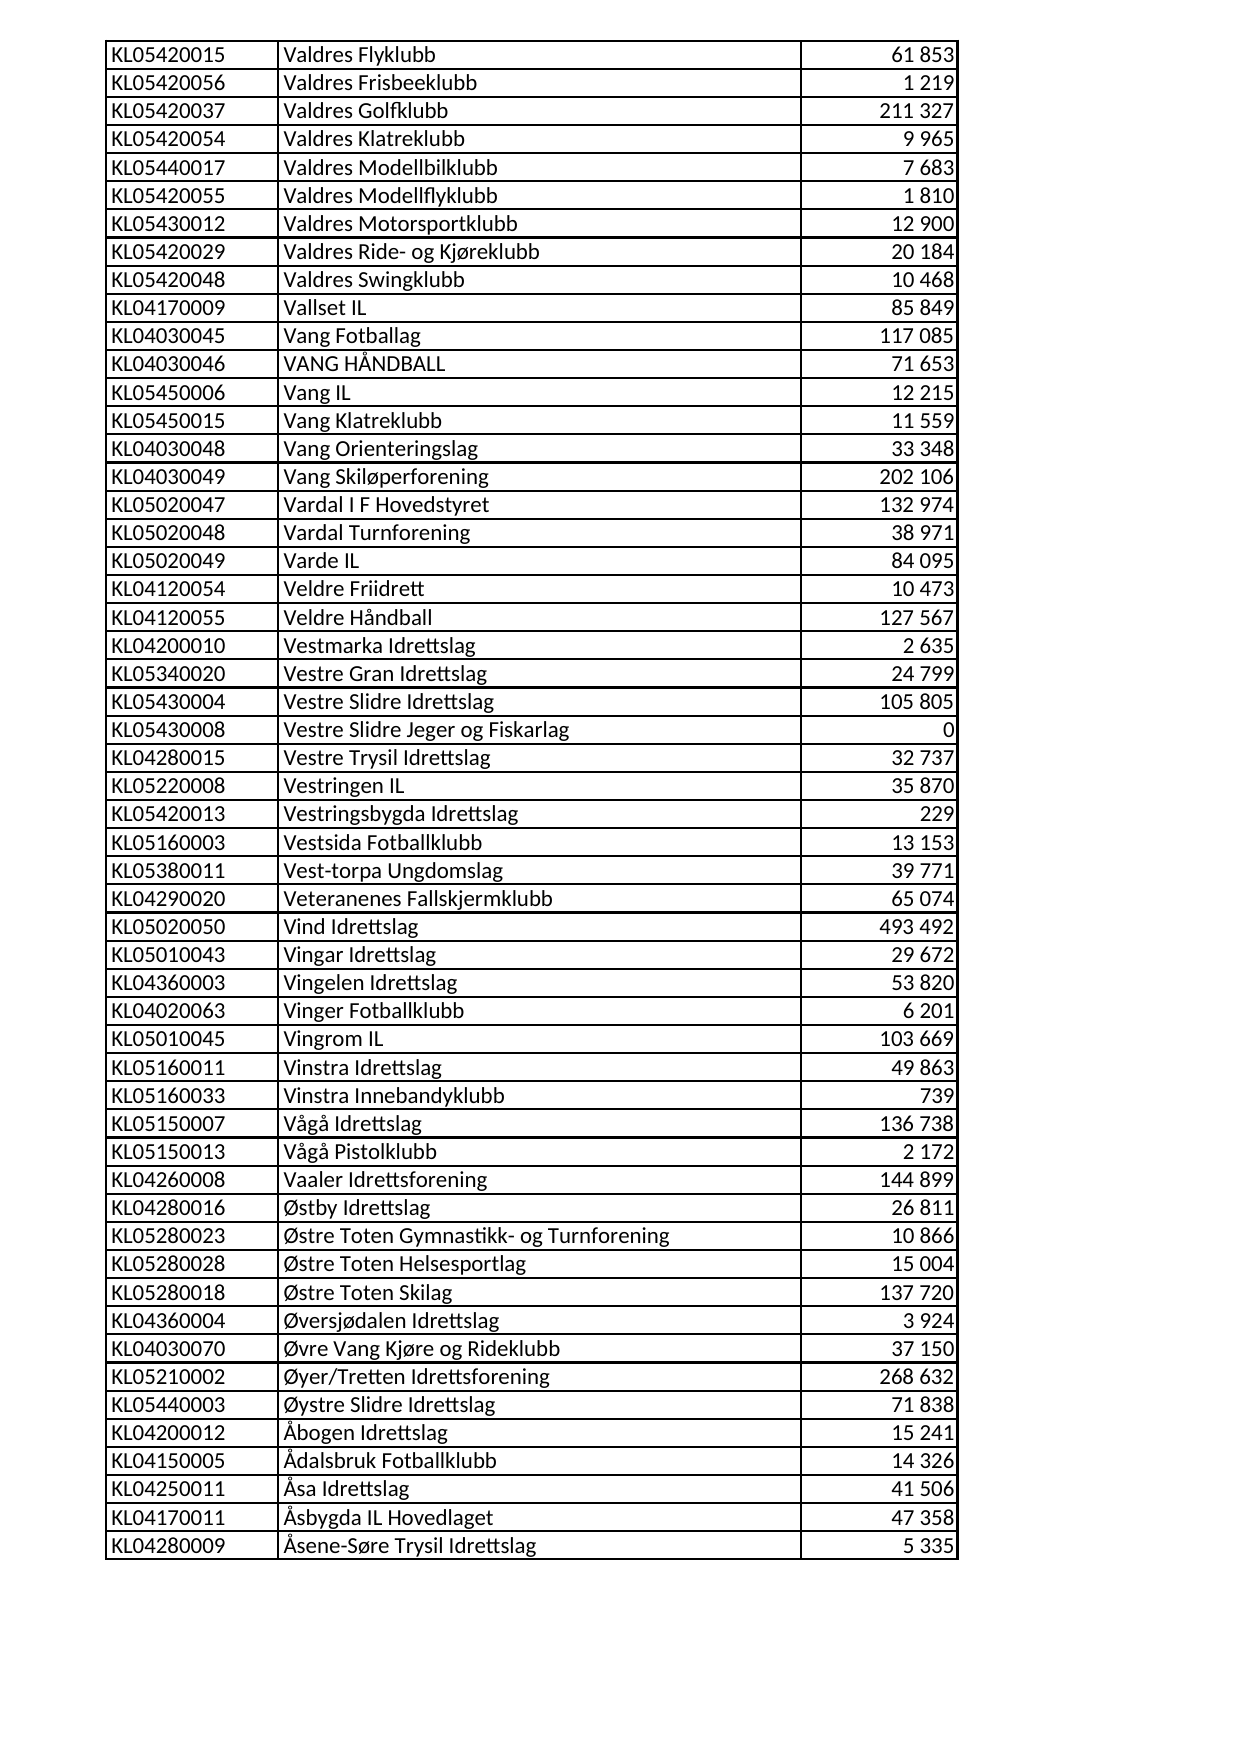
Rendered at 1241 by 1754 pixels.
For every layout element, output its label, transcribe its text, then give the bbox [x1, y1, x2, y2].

table_cell KL05420037 [107, 98, 277, 124]
table_cell 24 799 [802, 660, 956, 686]
table_cell 53 820 [802, 970, 956, 996]
table_cell KL05420013 [107, 801, 277, 827]
table_cell Vågå Idrettslag [279, 1110, 800, 1136]
table_cell Varde IL [279, 548, 800, 574]
table_cell 132 974 [802, 492, 956, 518]
table_cell Valdres Modellbilklubb [279, 154, 800, 180]
table_cell Vang Fotballag [279, 323, 800, 349]
table_cell KL05450015 [107, 407, 277, 433]
table_header 61 853 [802, 42, 956, 68]
table_cell 10 866 [802, 1223, 956, 1249]
table_cell 37 150 [802, 1335, 956, 1361]
table_cell 144 899 [802, 1167, 956, 1193]
table_cell Vingelen Idrettslag [279, 970, 800, 996]
table_cell 493 492 [802, 914, 956, 939]
table_cell Åsa Idrettslag [279, 1476, 800, 1502]
table_cell Østby Idrettslag [279, 1195, 800, 1221]
table_cell KL05280028 [107, 1251, 277, 1277]
table_cell Vinstra Innebandyklubb [279, 1082, 800, 1108]
table_cell 35 870 [802, 773, 956, 799]
table_cell KL04020063 [107, 998, 277, 1024]
table_cell KL05420029 [107, 239, 277, 264]
table_cell 2 172 [802, 1139, 956, 1164]
table_cell KL05420048 [107, 267, 277, 293]
table_header Valdres Flyklubb [279, 42, 800, 68]
table_cell 13 153 [802, 829, 956, 855]
table_cell 103 669 [802, 1026, 956, 1052]
table_cell Vang IL [279, 379, 800, 405]
table_cell KL05020047 [107, 492, 277, 518]
table_cell 202 106 [802, 464, 956, 489]
table_cell KL04120054 [107, 576, 277, 602]
table_cell 10 468 [802, 267, 956, 293]
table_cell 1 810 [802, 182, 956, 208]
table_cell Valdres Swingklubb [279, 267, 800, 293]
table_cell Valdres Modellflyklubb [279, 182, 800, 208]
table_cell 739 [802, 1082, 956, 1108]
table_cell KL04170009 [107, 295, 277, 321]
table_cell 268 632 [802, 1364, 956, 1389]
table_cell KL04280009 [107, 1532, 277, 1558]
table_cell Vind Idrettslag [279, 914, 800, 939]
table_cell Åbogen Idrettslag [279, 1420, 800, 1446]
table_cell KL04280015 [107, 745, 277, 771]
table_cell KL05020049 [107, 548, 277, 574]
table_cell KL05420055 [107, 182, 277, 208]
table_cell 11 559 [802, 407, 956, 433]
table_cell KL05160011 [107, 1054, 277, 1080]
table_cell KL05150007 [107, 1110, 277, 1136]
table_cell KL05420056 [107, 70, 277, 96]
table_cell Ådalsbruk Fotballklubb [279, 1448, 800, 1474]
table_cell 7 683 [802, 154, 956, 180]
table_cell Vang Orienteringslag [279, 435, 800, 461]
table_cell 2 635 [802, 632, 956, 658]
table_cell KL04120055 [107, 604, 277, 630]
table_cell KL05010045 [107, 1026, 277, 1052]
table_cell Øversjødalen Idrettslag [279, 1307, 800, 1333]
table_cell KL05020048 [107, 520, 277, 546]
table_cell KL04150005 [107, 1448, 277, 1474]
table_cell Øvre Vang Kjøre og Rideklubb [279, 1335, 800, 1361]
table_cell VANG HÅNDBALL [279, 351, 800, 377]
table_cell Vestsida Fotballklubb [279, 829, 800, 855]
table_cell KL04030045 [107, 323, 277, 349]
table_cell Vestre Trysil Idrettslag [279, 745, 800, 771]
table_cell Vågå Pistolklubb [279, 1139, 800, 1164]
table_cell KL05440003 [107, 1392, 277, 1418]
table_cell 15 241 [802, 1420, 956, 1446]
table_cell 29 672 [802, 942, 956, 968]
table_cell 39 771 [802, 857, 956, 883]
table_cell Valdres Golfklubb [279, 98, 800, 124]
table_cell KL05430004 [107, 689, 277, 714]
table_cell 20 184 [802, 239, 956, 264]
table_cell Vingrom IL [279, 1026, 800, 1052]
table_cell KL05150013 [107, 1139, 277, 1164]
table_cell Vestre Slidre Jeger og Fiskarlag [279, 717, 800, 743]
table_cell 1 219 [802, 70, 956, 96]
table_cell KL04030070 [107, 1335, 277, 1361]
table_cell 41 506 [802, 1476, 956, 1502]
table_cell Øystre Slidre Idrettslag [279, 1392, 800, 1418]
table_cell 137 720 [802, 1279, 956, 1305]
table_cell 117 085 [802, 323, 956, 349]
table_cell KL05210002 [107, 1364, 277, 1389]
table_cell 9 965 [802, 126, 956, 152]
table_cell 12 900 [802, 210, 956, 236]
table_cell 71 838 [802, 1392, 956, 1418]
table_cell KL05450006 [107, 379, 277, 405]
table_cell Vinger Fotballklubb [279, 998, 800, 1024]
table_cell Vardal I F Hovedstyret [279, 492, 800, 518]
table_cell KL05380011 [107, 857, 277, 883]
table_cell 211 327 [802, 98, 956, 124]
table_cell Vestre Slidre Idrettslag [279, 689, 800, 714]
table_cell Veteranenes Fallskjermklubb [279, 885, 800, 911]
table_cell Vang Skiløperforening [279, 464, 800, 489]
table_cell 49 863 [802, 1054, 956, 1080]
table_cell Vestre Gran Idrettslag [279, 660, 800, 686]
table_cell 10 473 [802, 576, 956, 602]
table_cell KL05160003 [107, 829, 277, 855]
table_header KL05420015 [107, 42, 277, 68]
table_cell KL04360004 [107, 1307, 277, 1333]
table_cell Øyer/Tretten Idrettsforening [279, 1364, 800, 1389]
table_cell 38 971 [802, 520, 956, 546]
table_cell Østre Toten Gymnastikk- og Turnforening [279, 1223, 800, 1249]
table_cell KL04030048 [107, 435, 277, 461]
table_cell KL04360003 [107, 970, 277, 996]
table_cell KL05010043 [107, 942, 277, 968]
table_cell Vestringen IL [279, 773, 800, 799]
table_cell KL04200012 [107, 1420, 277, 1446]
table_cell 6 201 [802, 998, 956, 1024]
table_cell Åsbygda IL Hovedlaget [279, 1504, 800, 1530]
table_cell 32 737 [802, 745, 956, 771]
table_cell 47 358 [802, 1504, 956, 1530]
table_cell KL05020050 [107, 914, 277, 939]
table_cell Vingar Idrettslag [279, 942, 800, 968]
table_cell KL05280023 [107, 1223, 277, 1249]
table_cell Valdres Frisbeeklubb [279, 70, 800, 96]
table_cell Åsene-Søre Trysil Idrettslag [279, 1532, 800, 1558]
table_cell Valdres Klatreklubb [279, 126, 800, 152]
table_cell 26 811 [802, 1195, 956, 1221]
table_cell 84 095 [802, 548, 956, 574]
table_cell 3 924 [802, 1307, 956, 1333]
table_cell 12 215 [802, 379, 956, 405]
table_cell KL05420054 [107, 126, 277, 152]
table_cell 105 805 [802, 689, 956, 714]
table_cell Vest-torpa Ungdomslag [279, 857, 800, 883]
table_cell KL04030046 [107, 351, 277, 377]
table_cell KL04280016 [107, 1195, 277, 1221]
table_cell KL05430012 [107, 210, 277, 236]
table_cell 71 653 [802, 351, 956, 377]
table_cell KL05430008 [107, 717, 277, 743]
table_cell Veldre Håndball [279, 604, 800, 630]
table_cell Vaaler Idrettsforening [279, 1167, 800, 1193]
table_cell KL05340020 [107, 660, 277, 686]
table_cell Vinstra Idrettslag [279, 1054, 800, 1080]
table_cell Vardal Turnforening [279, 520, 800, 546]
table_cell Østre Toten Skilag [279, 1279, 800, 1305]
table_cell KL04250011 [107, 1476, 277, 1502]
table_cell KL04290020 [107, 885, 277, 911]
table_cell KL05220008 [107, 773, 277, 799]
table_cell KL05280018 [107, 1279, 277, 1305]
table_cell KL05160033 [107, 1082, 277, 1108]
table_cell KL04170011 [107, 1504, 277, 1530]
table_cell Vallset IL [279, 295, 800, 321]
table_cell Valdres Ride- og Kjøreklubb [279, 239, 800, 264]
table_cell 0 [802, 717, 956, 743]
table_cell 15 004 [802, 1251, 956, 1277]
table_cell 5 335 [802, 1532, 956, 1558]
table_cell Vang Klatreklubb [279, 407, 800, 433]
table_cell 85 849 [802, 295, 956, 321]
table_cell 14 326 [802, 1448, 956, 1474]
table_cell Valdres Motorsportklubb [279, 210, 800, 236]
table_cell Østre Toten Helsesportlag [279, 1251, 800, 1277]
table_cell 65 074 [802, 885, 956, 911]
table_cell Veldre Friidrett [279, 576, 800, 602]
table_cell 127 567 [802, 604, 956, 630]
table_cell 136 738 [802, 1110, 956, 1136]
table_cell KL04030049 [107, 464, 277, 489]
table_cell KL04260008 [107, 1167, 277, 1193]
table_cell KL04200010 [107, 632, 277, 658]
table_cell 33 348 [802, 435, 956, 461]
table_cell 229 [802, 801, 956, 827]
table_cell Vestringsbygda Idrettslag [279, 801, 800, 827]
table_cell KL05440017 [107, 154, 277, 180]
table_cell Vestmarka Idrettslag [279, 632, 800, 658]
